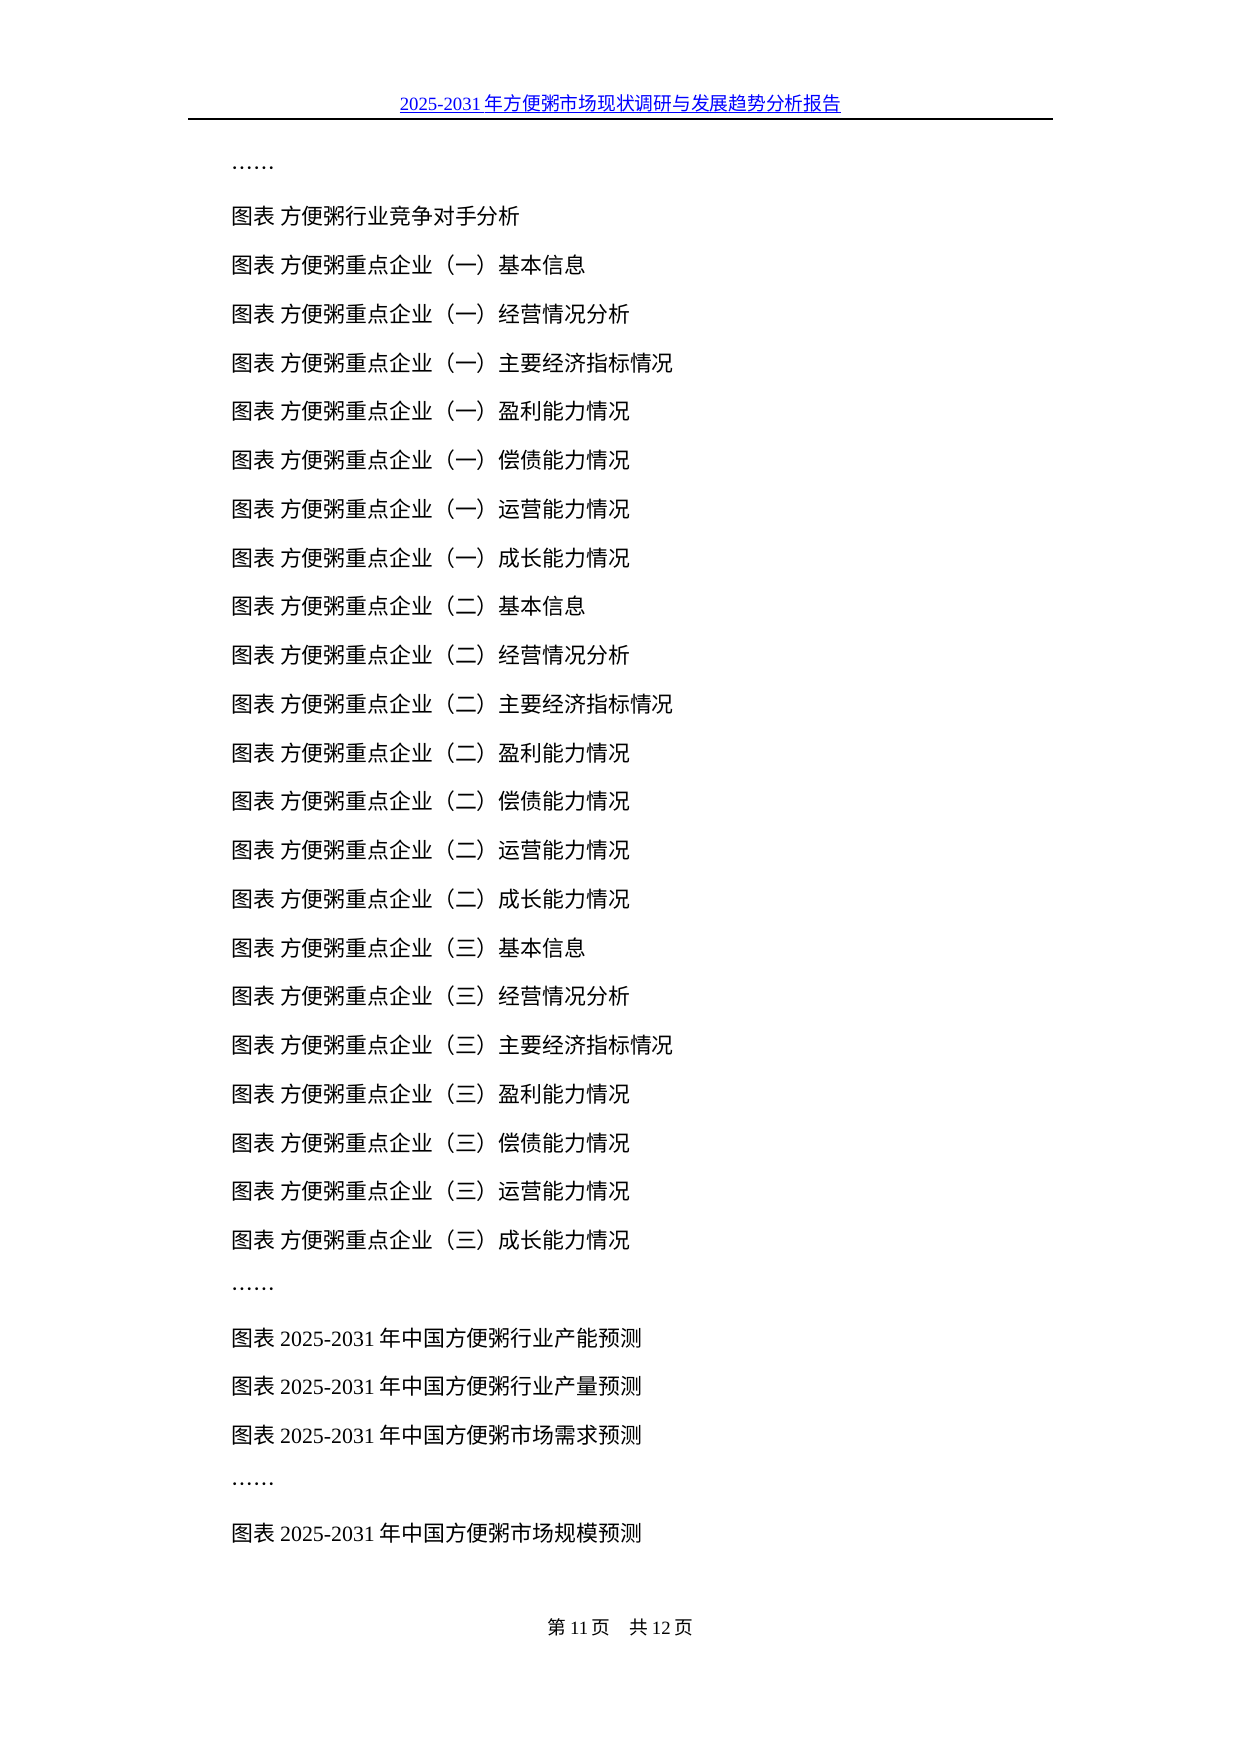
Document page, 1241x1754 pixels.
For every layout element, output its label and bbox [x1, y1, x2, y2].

text [187, 150, 1053, 1548]
